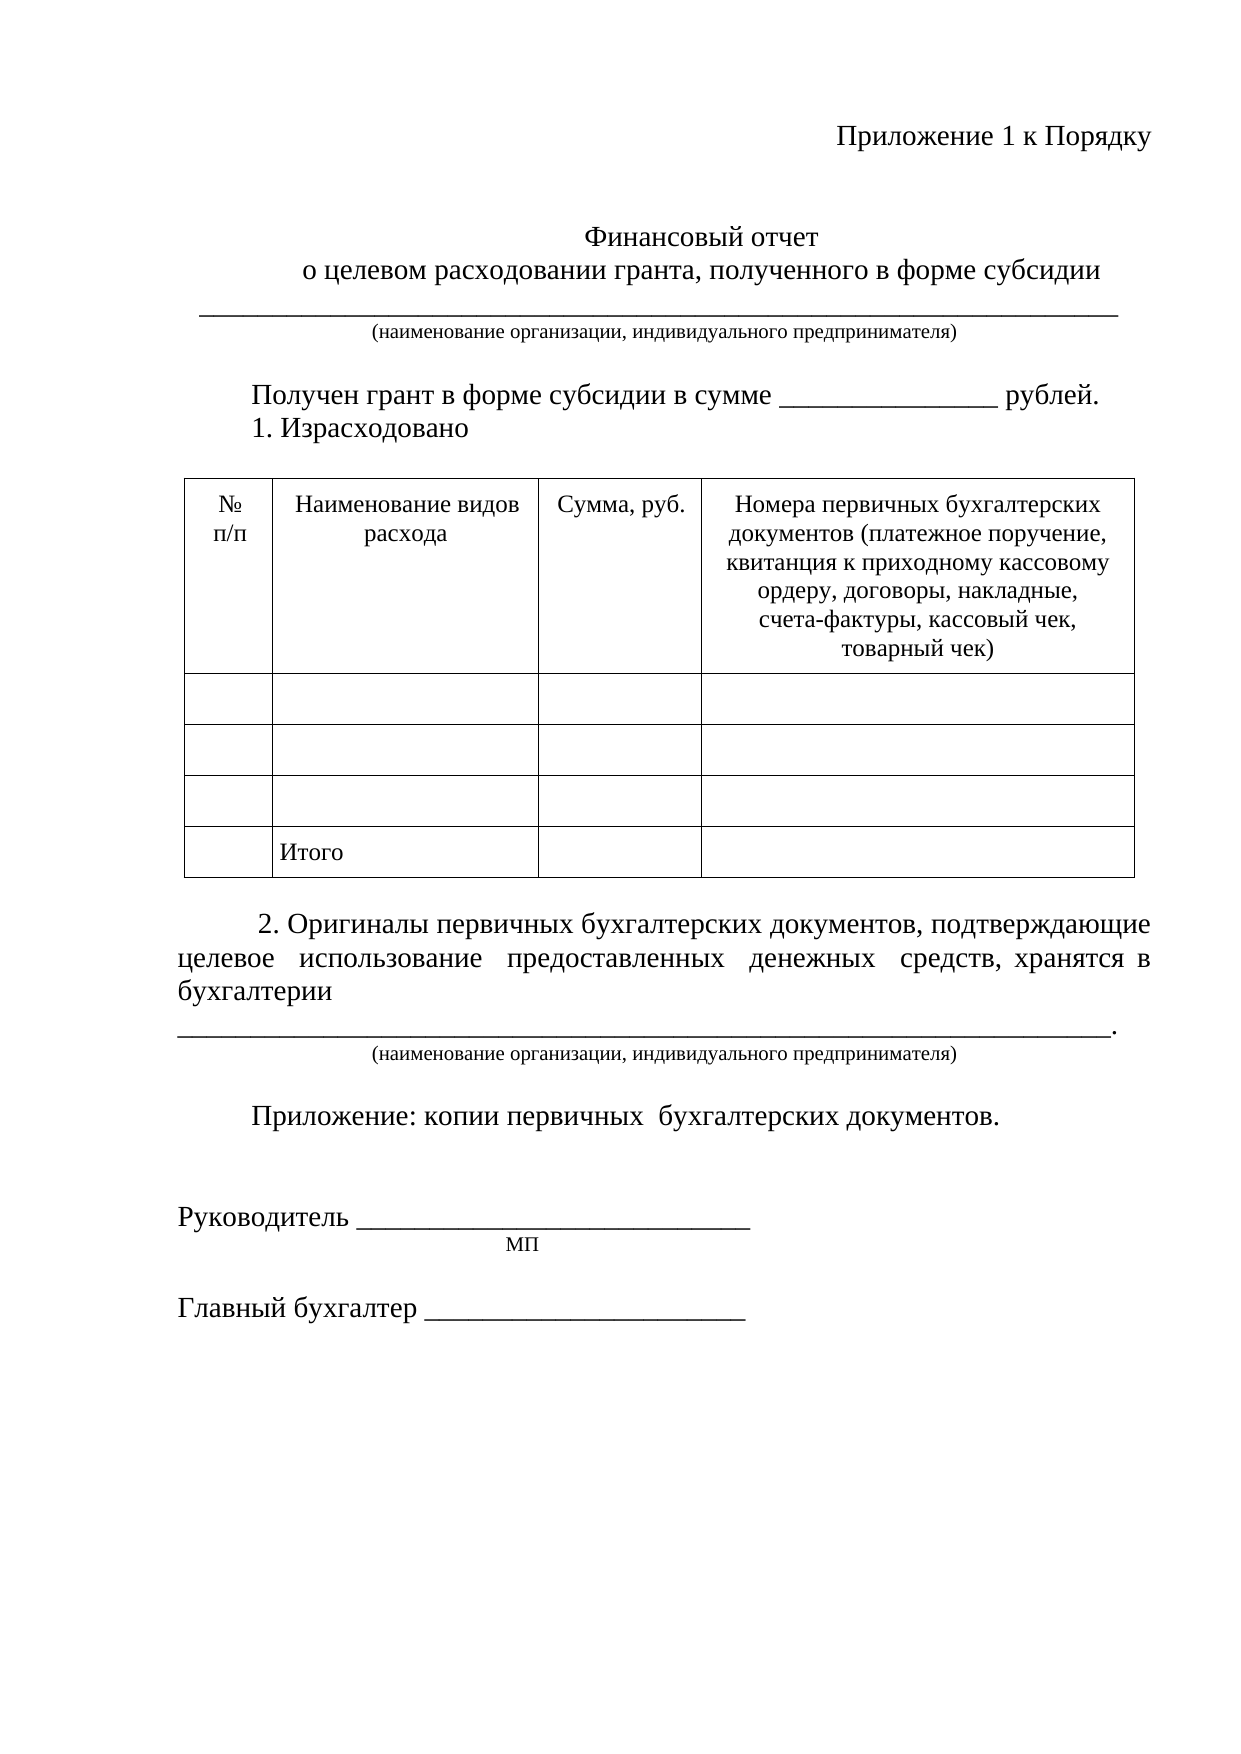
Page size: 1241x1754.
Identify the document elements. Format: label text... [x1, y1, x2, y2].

text (наименование организации, индивидуального предпринимателя) [177, 1041, 1152, 1064]
table_cell [539, 725, 701, 774]
text МП [177, 1232, 1152, 1256]
table_cell [702, 776, 1134, 826]
text _______________________________________________________________ [177, 286, 1152, 319]
table_cell [702, 674, 1134, 723]
text Главный бухгалтер ______________________ [177, 1290, 1152, 1323]
table_cell [273, 674, 538, 723]
table_header Наименование видов расхода [273, 479, 538, 672]
table_cell [273, 725, 538, 774]
text Приложение: копии первичных бухгалтерских документов. [177, 1098, 1152, 1132]
text (наименование организации, индивидуального предпринимателя) [177, 319, 1152, 343]
table_cell [539, 674, 701, 723]
text 2. Оригиналы первичных бухгалтерских документов, подтверждающие целевое использование предоставленных денежных средств, хранятся в бухгалтерии ________________________________________________________________. [177, 906, 1152, 1041]
table_cell [539, 776, 701, 826]
table_cell [273, 776, 538, 826]
table_cell [539, 827, 701, 877]
text Получен грант в форме субсидии в сумме _______________ рублей. [177, 377, 1152, 411]
table_cell [702, 725, 1134, 774]
table_cell Итого [273, 827, 538, 877]
table_header № п/п [185, 479, 272, 672]
table_cell [185, 725, 272, 774]
text 1. Израсходовано [177, 411, 1152, 444]
text Финансовый отчет [177, 219, 1152, 252]
text Руководитель ___________________________ [177, 1199, 1152, 1232]
table_cell [185, 674, 272, 723]
text о целевом расходовании гранта, полученного в форме субсидии [177, 252, 1152, 286]
table_cell [185, 827, 272, 877]
table_header Сумма, руб. [539, 479, 701, 672]
table_cell [185, 776, 272, 826]
table_cell [702, 827, 1134, 877]
table_header Номера первичных бухгалтерских документов (платежное поручение, квитанция к приходному кассовому ордеру, договоры, накладные, счета-фактуры, кассовый чек, товарный чек) [702, 479, 1134, 672]
text Приложение 1 к Порядку [177, 118, 1152, 152]
